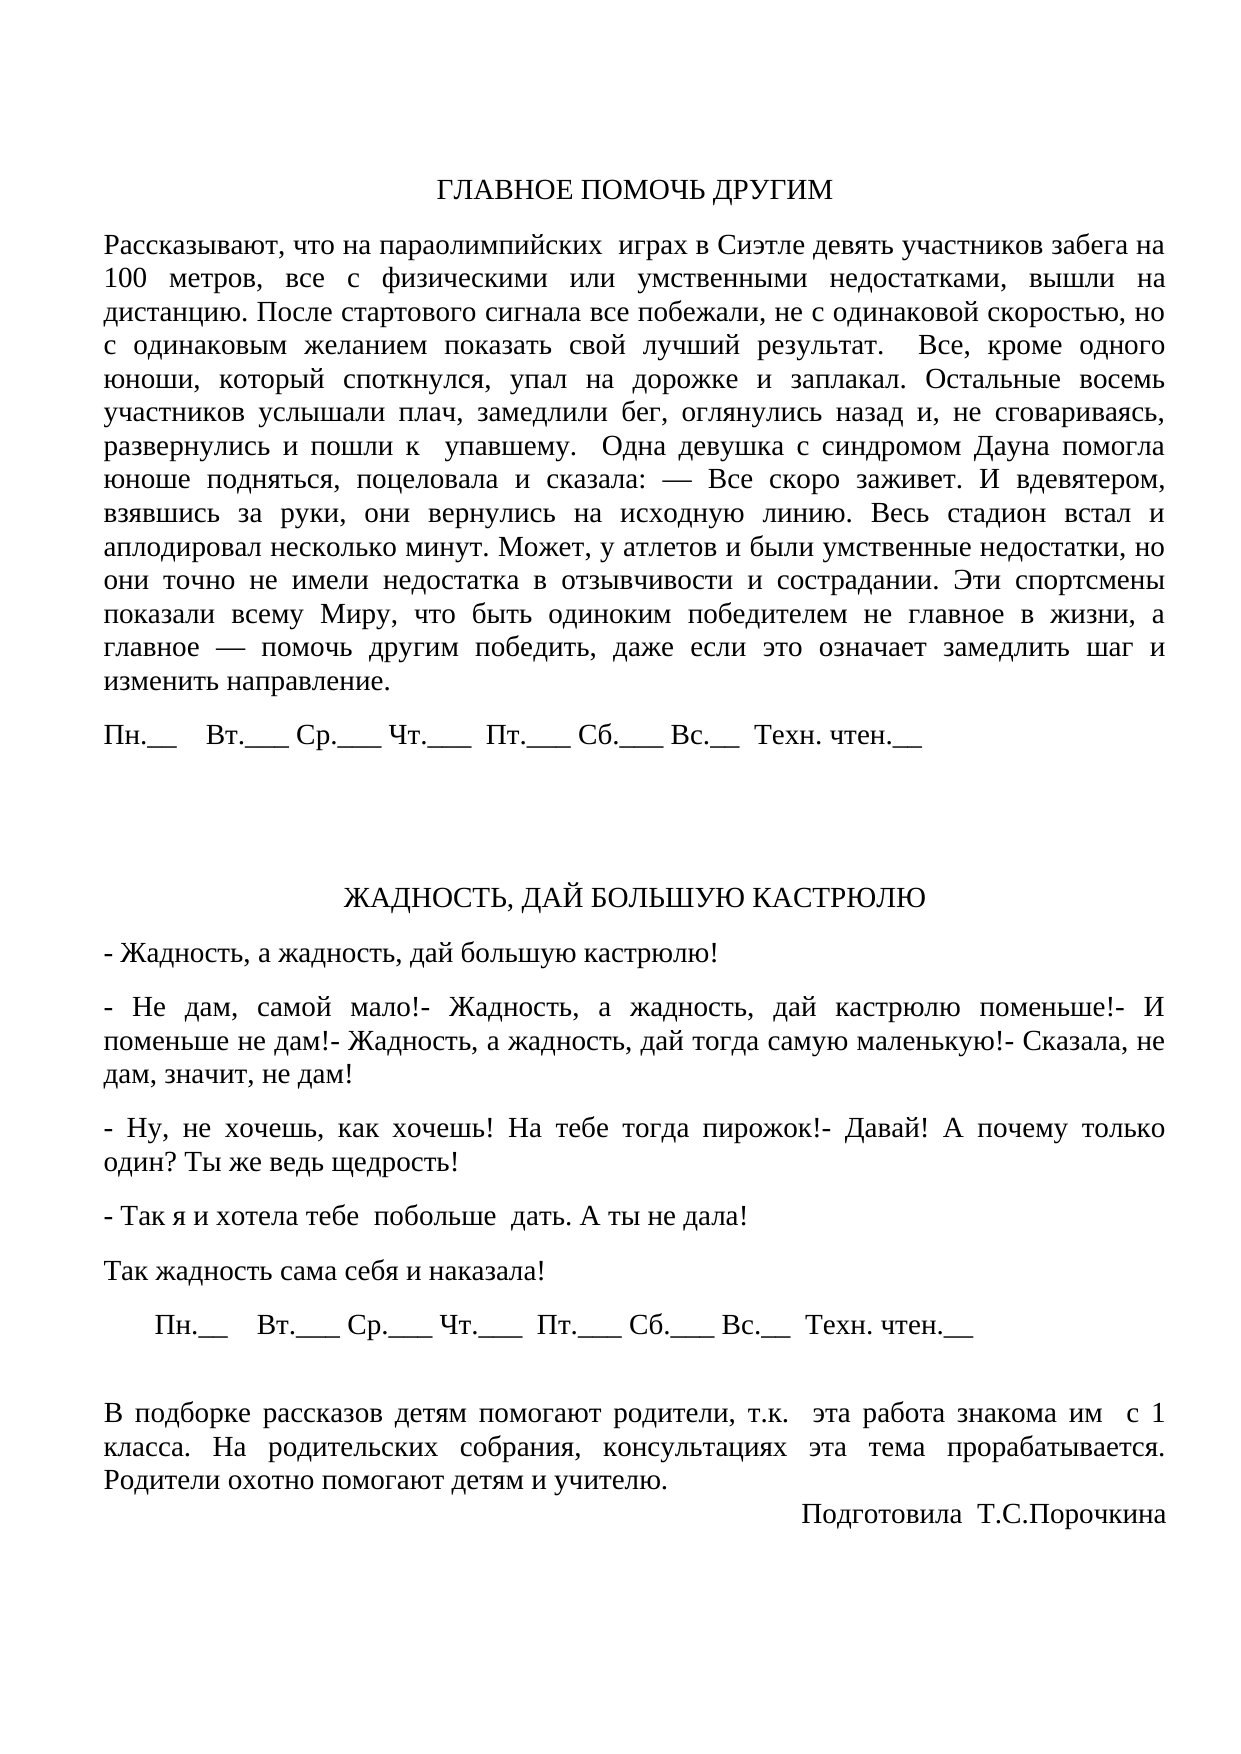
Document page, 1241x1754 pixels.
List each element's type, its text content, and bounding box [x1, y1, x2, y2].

text ГЛАВНОЕ ПОМОЧЬ ДРУГИМ [103, 172, 1167, 206]
text - Жадность, а жадность, дай большую кастрюлю! [103, 935, 1167, 968]
text В подборке рассказов детям помогают родители, т.к. эта работа знакома им с 1 класса. На родительских собрания, консультациях эта тема прорабатывается. Родители охотно помогают детям и учителю. [103, 1395, 1167, 1496]
text Рассказывают, что на параолимпийских играх в Сиэтле девять участников забега на 100 метров, все с физическими или умственными недостатками, вышли на дистанцию. После стартового сигнала все побежали, не с одинаковой скоростью, но с одинаковым желанием показать свой лучший результат. Все, кроме одного юноши, который споткнулся, упал на дорожке и заплакал. Остальные восемь участников услышали плач, замедлили бег, оглянулись назад и, не сговариваясь, развернулись и пошли к упавшему. Одна девушка с синдромом Дауна помогла юноше подняться, поцеловала и сказала: — Все скоро заживет. И вдевятером, взявшись за руки, они вернулись на исходную линию. Весь стадион встал и аплодировал несколько минут. Может, у атлетов и были умственные недостатки, но они точно не имели недостатка в отзывчивости и сострадании. Эти спортсмены показали всему Миру, что быть одиноким победителем не главное в жизни, а главное — помочь другим победить, даже если это означает замедлить шаг и изменить направление. [103, 227, 1167, 696]
text - Не дам, самой мало!- Жадность, а жадность, дай кастрюлю поменьше!- И поменьше не дам!- Жадность, а жадность, дай тогда самую маленькую!- Сказала, не дам, значит, не дам! [103, 989, 1167, 1090]
text Подготовила Т.С.Порочкина [103, 1496, 1167, 1529]
text Так жадность сама себя и наказала! [103, 1253, 1167, 1286]
text Пн.__ Вт.___ Ср.___ Чт.___ Пт.___ Сб.___ Вс.__ Техн. чтен.__ [103, 1307, 1167, 1341]
text ЖАДНОСТЬ, ДАЙ БОЛЬШУЮ КАСТРЮЛЮ [103, 880, 1167, 914]
text - Так я и хотела тебе побольше дать. А ты не дала! [103, 1198, 1167, 1232]
text Пн.__ Вт.___ Ср.___ Чт.___ Пт.___ Сб.___ Вс.__ Техн. чтен.__ [103, 717, 1167, 751]
text - Ну, не хочешь, как хочешь! На тебе тогда пирожок!- Давай! А почему только один? Ты же ведь щедрость! [103, 1111, 1167, 1178]
